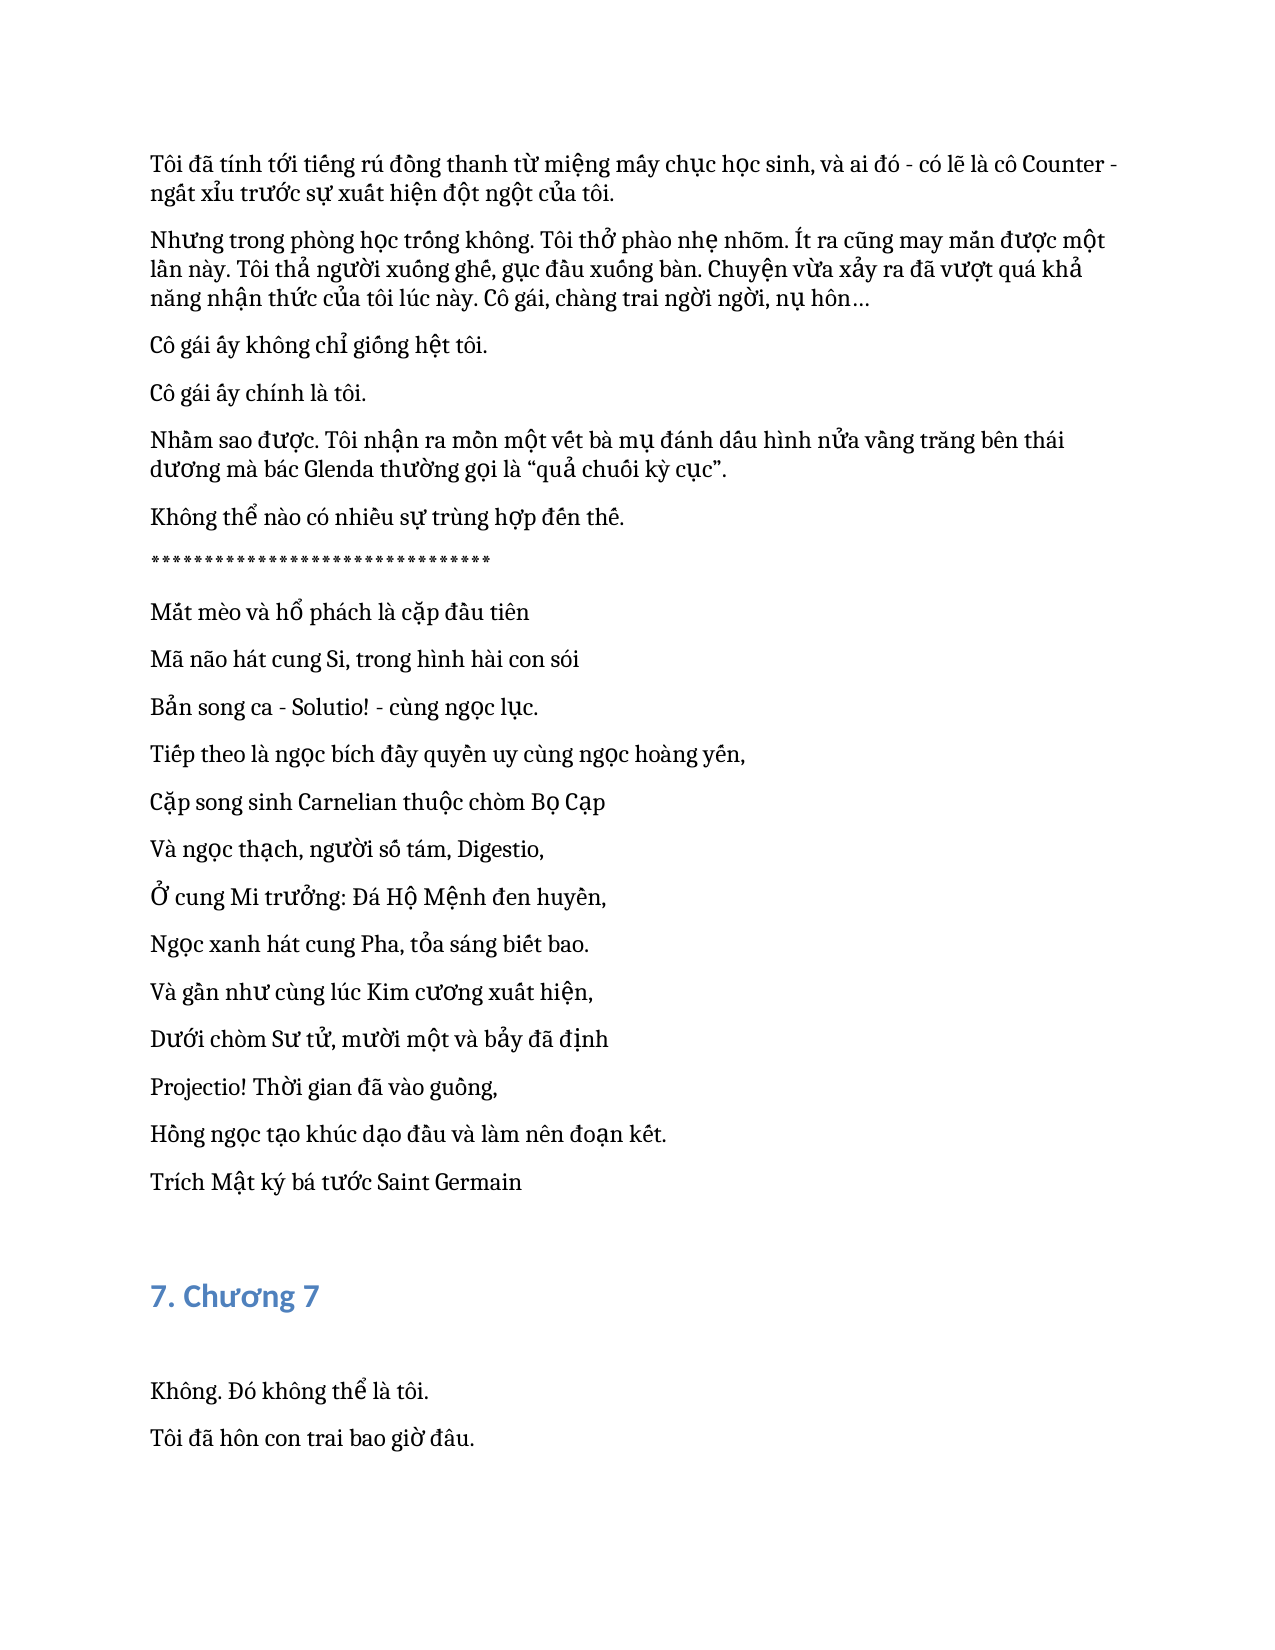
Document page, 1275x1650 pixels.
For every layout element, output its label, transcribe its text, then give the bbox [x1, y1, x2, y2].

text Hồng ngọc tạo khúc dạo đầu và làm nên đoạn kết. [150, 1120, 1125, 1149]
text Và gần như cùng lúc Kim cương xuất hiện, [150, 977, 1125, 1006]
text Tôi đã tính tới tiếng rú đồng thanh từ miệng mấy chục học sinh, và ai đó - có lẽ là cô Counter - ngất xỉu trước sự xuất hiện đột ngột của tôi. [150, 150, 1125, 207]
text Dưới chòm Sư tử, mười một và bảy đã định [150, 1025, 1125, 1054]
text ******************************** [150, 550, 1125, 579]
text Không. Đó không thể là tôi. [150, 1319, 1125, 1405]
text Cô gái ấy chính là tôi. [150, 379, 1125, 407]
text Và ngọc thạch, người số tám, Digestio, [150, 835, 1125, 864]
text Cặp song sinh Carnelian thuộc chòm Bọ Cạp [150, 787, 1125, 816]
text Ở cung Mi trưởng: Đá Hộ Mệnh đen huyền, [150, 882, 1125, 911]
text Cô gái ấy không chỉ giống hệt tôi. [150, 331, 1125, 360]
text Nhưng trong phòng học trống không. Tôi thở phào nhẹ nhõm. Ít ra cũng may mắn được một lần này. Tôi thả người xuống ghế, gục đầu xuống bàn. Chuyện vừa xảy ra đã vượt quá khả năng nhận thức của tôi lúc này. Cô gái, chàng trai ngời ngời, nụ hôn… [150, 226, 1125, 312]
text Mã não hát cung Si, trong hình hài con sói [150, 645, 1125, 674]
text Tiếp theo là ngọc bích đầy quyền uy cùng ngọc hoàng yến, [150, 740, 1125, 769]
text Không thể nào có nhiều sự trùng hợp đến thế. [150, 502, 1125, 531]
text Ngọc xanh hát cung Pha, tỏa sáng biết bao. [150, 930, 1125, 959]
text Nhầm sao được. Tôi nhận ra mồn một vết bà mụ đánh dấu hình nửa vầng trăng bên thái dương mà bác Glenda thường gọi là “quả chuối kỳ cục”. [150, 426, 1125, 484]
text Trích Mật ký bá tước Saint Germain [150, 1167, 1125, 1254]
text Tôi đã hôn con trai bao giờ đâu. [150, 1424, 1125, 1453]
text Bản song ca - Solutio! - cùng ngọc lục. [150, 692, 1125, 721]
text Projectio! Thời gian đã vào guồng, [150, 1072, 1125, 1101]
text Mắt mèo và hổ phách là cặp đầu tiên [150, 597, 1125, 626]
subtitle 7. Chương 7 [150, 1274, 1125, 1315]
